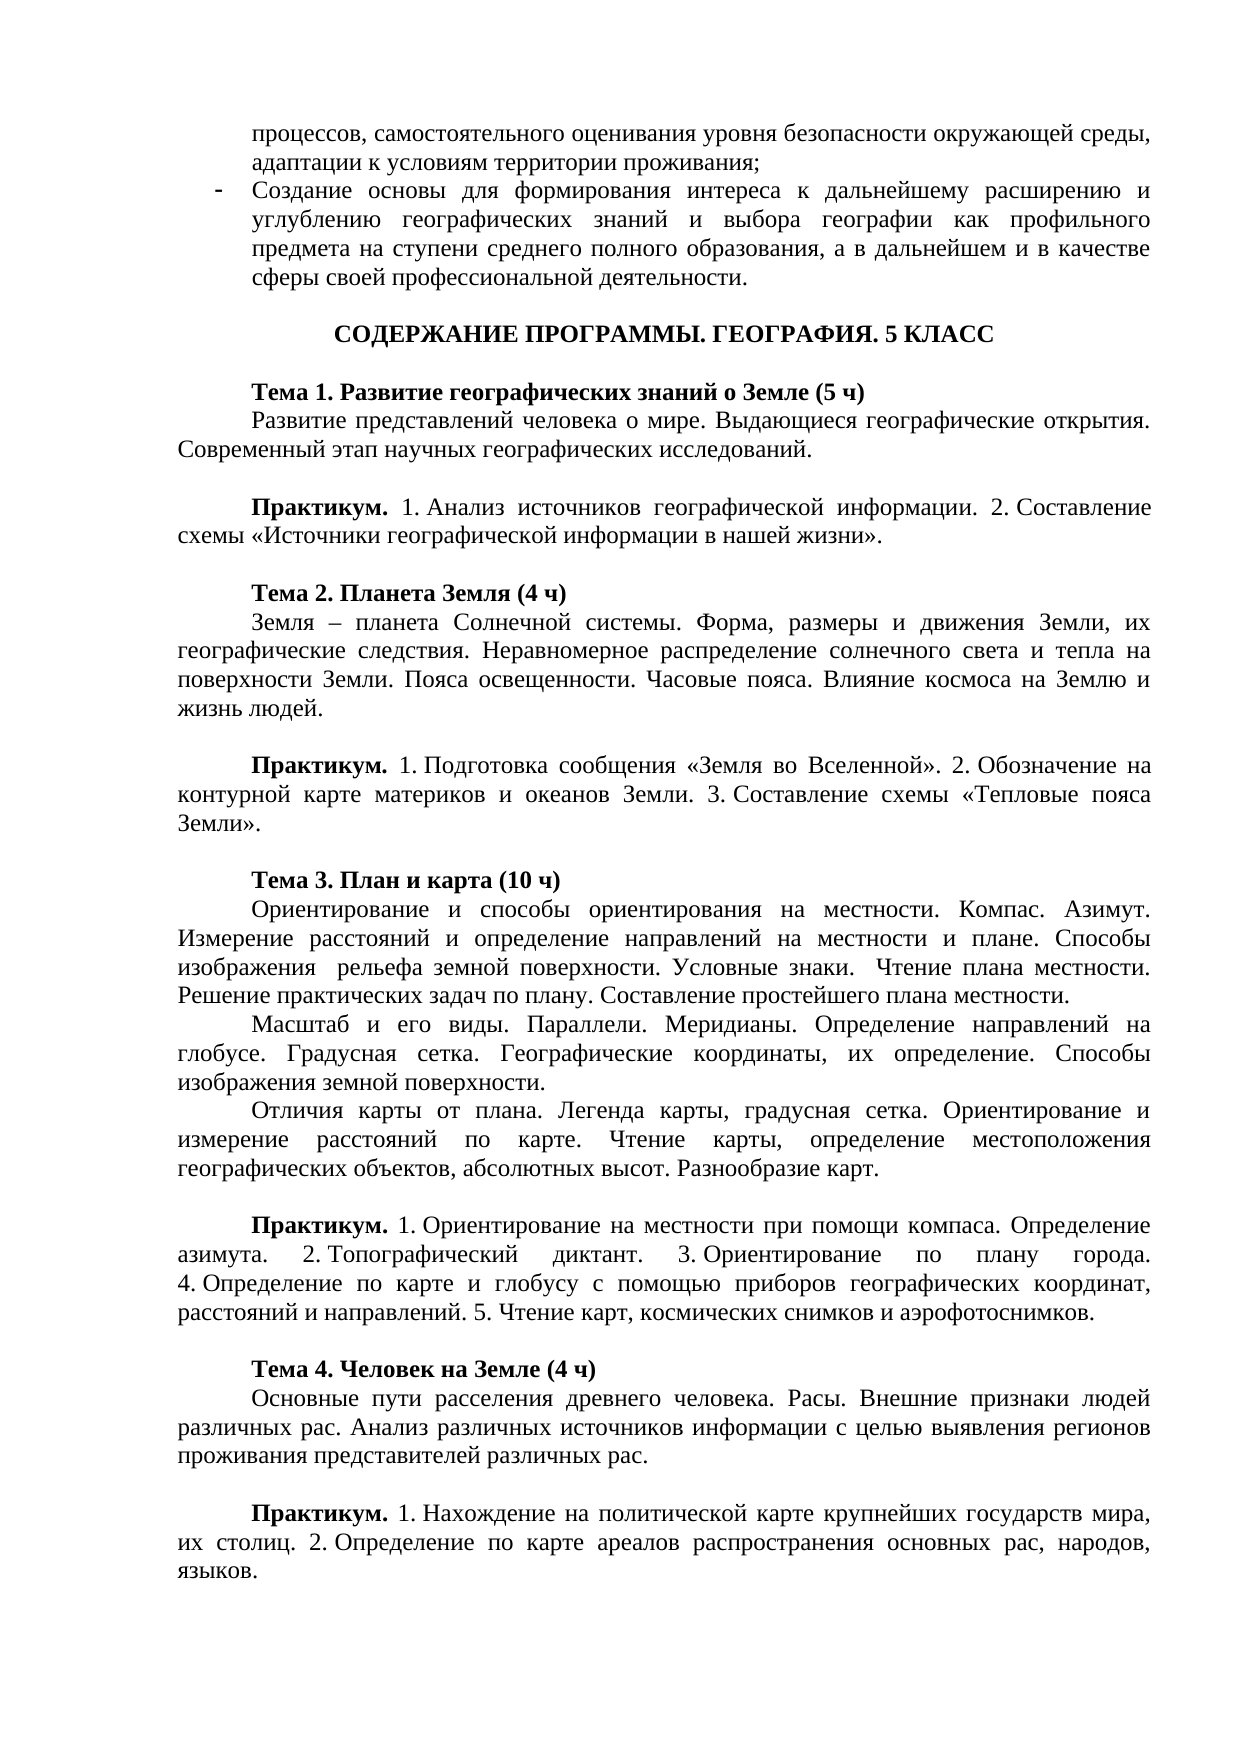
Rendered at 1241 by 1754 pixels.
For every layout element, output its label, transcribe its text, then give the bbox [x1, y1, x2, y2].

text СОДЕРЖАНИЕ ПРОГРАММЫ. ГЕОГРАФИЯ. 5 КЛАСС [177, 319, 1152, 348]
text Ориентирование и способы ориентирования на местности. Компас. Азимут. Измерение расстояний и определение направлений на местности и плане. Способы изображения рельефа земной поверхности. Условные знаки. Чтение плана местности. Решение практических задач по плану. Составление простейшего плана местности. [177, 894, 1152, 1009]
text Отличия карты от плана. Легенда карты, градусная сетка. Ориентирование и измерение расстояний по карте. Чтение карты, определение местоположения географических объектов, абсолютных высот. Разнообразие карт. [177, 1096, 1152, 1182]
text Практикум. 1. Нахождение на политической карте крупнейших государств мира, их столиц. 2. Определение по карте ареалов распространения основных рас, народов, языков. [177, 1498, 1152, 1584]
text Тема 2. Планета Земля (4 ч) [177, 578, 1152, 607]
text Практикум. 1. Анализ источников географической информации. 2. Составление схемы «Источники географической информации в нашей жизни». [177, 492, 1152, 549]
text Основные пути расселения древнего человека. Расы. Внешние признаки людей различных рас. Анализ различных источников информации с целью выявления регионов проживания представителей различных рас. [177, 1383, 1152, 1469]
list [214, 118, 1152, 176]
text Тема 3. План и карта (10 ч) [177, 866, 1152, 894]
text Масштаб и его виды. Параллели. Меридианы. Определение направлений на глобусе. Градусная сетка. Географические координаты, их определение. Способы изображения земной поверхности. [177, 1009, 1152, 1096]
text Тема 4. Человек на Земле (4 ч) [177, 1354, 1152, 1383]
text Развитие представлений человека о мире. Выдающиеся географические открытия. Современный этап научных географических исследований. [177, 406, 1152, 463]
text Земля – планета Солнечной системы. Форма, размеры и движения Земли, их географические следствия. Неравномерное распределение солнечного света и тепла на поверхности Земли. Пояса освещенности. Часовые пояса. Влияние космоса на Землю и жизнь людей. [177, 607, 1152, 722]
list Создание основы для формирования интереса к дальнейшему расширению и углублению географических знаний и выбора географии как профильного предмета на ступени среднего полного образования, а в дальнейшем и в качестве сферы своей профессиональной деятельности. [214, 176, 1152, 291]
text Практикум. 1. Подготовка сообщения «Земля во Вселенной». 2. Обозначение на контурной карте материков и океанов Земли. 3. Составление схемы «Тепловые пояса Земли». [177, 751, 1152, 837]
text Тема 1. Развитие географических знаний о Земле (5 ч) [177, 377, 1152, 406]
text Практикум. 1. Ориентирование на местности при помощи компаса. Определение азимута. 2. Топографический диктант. 3. Ориентирование по плану города. 4. Определение по карте и глобусу с помощью приборов географических координат, расстояний и направлений. 5. Чтение карт, космических снимков и аэрофотоснимков. [177, 1211, 1152, 1326]
